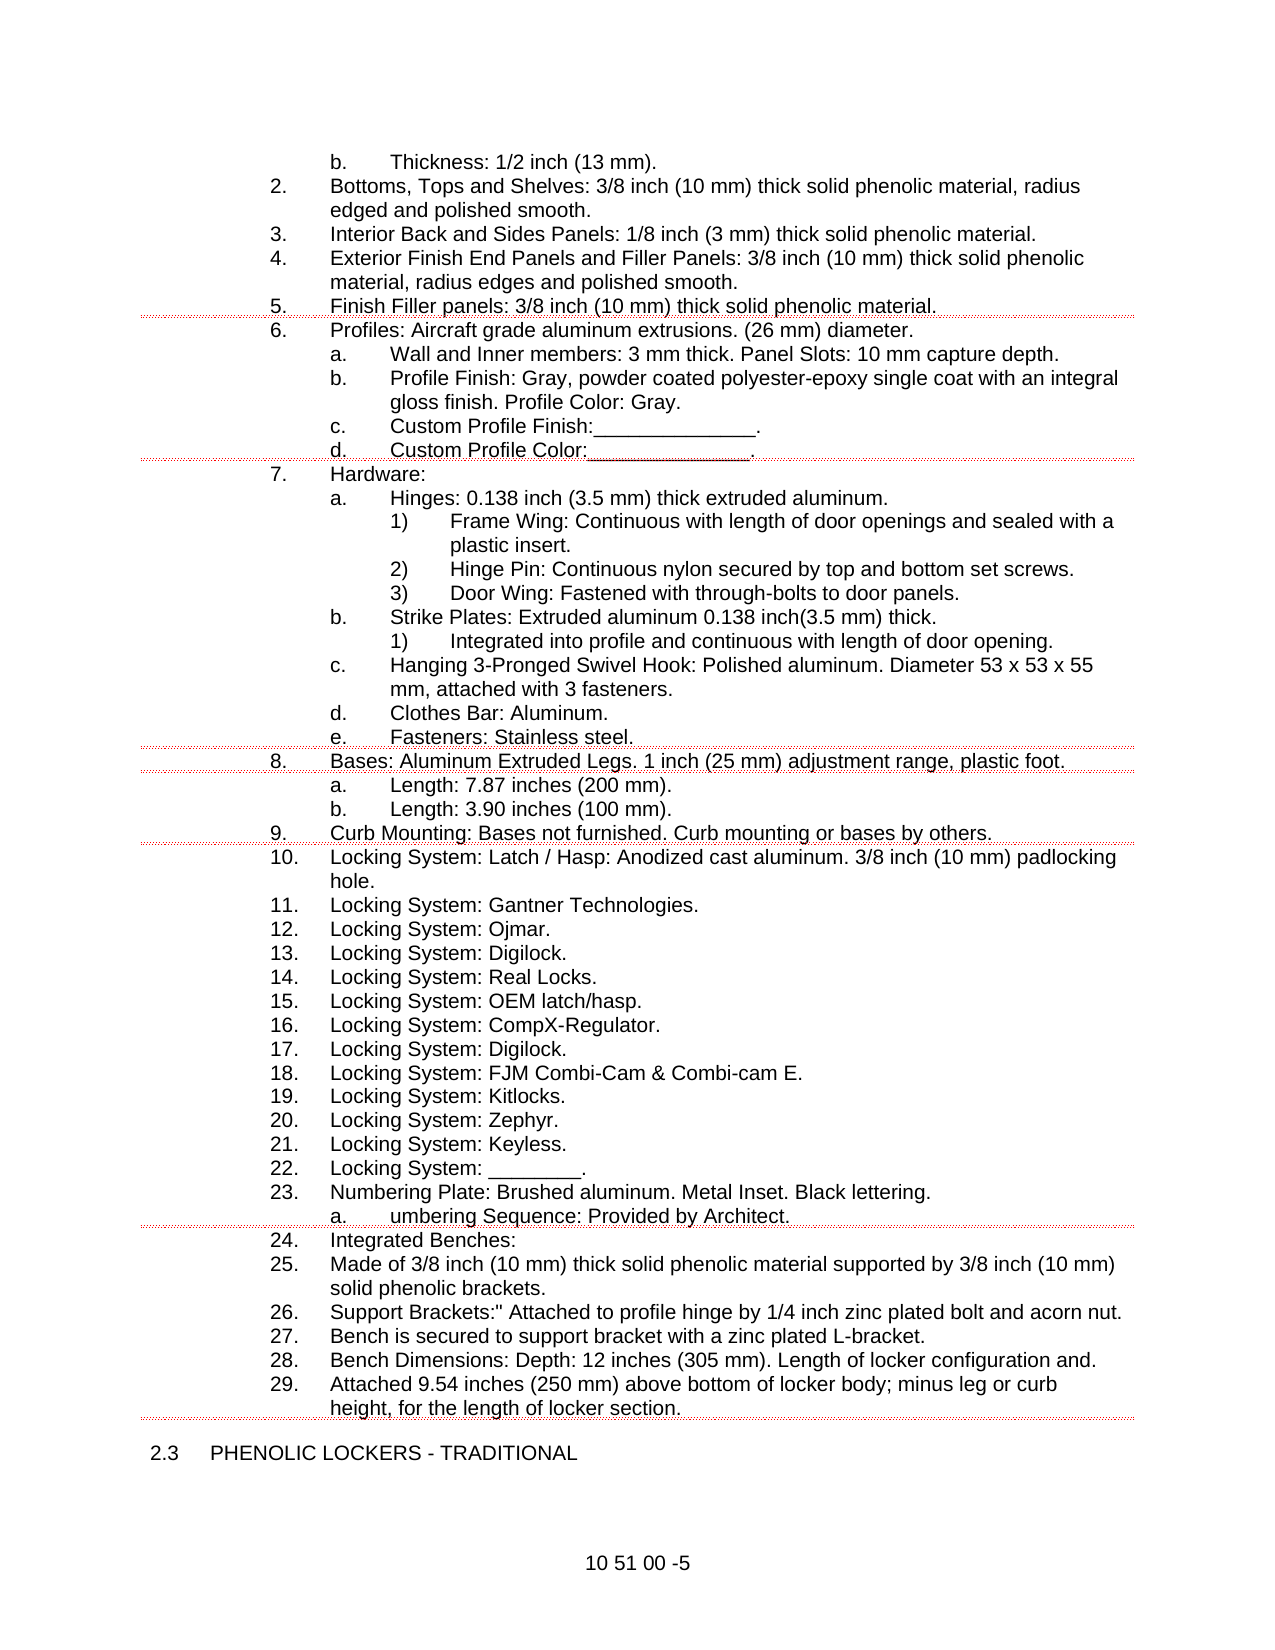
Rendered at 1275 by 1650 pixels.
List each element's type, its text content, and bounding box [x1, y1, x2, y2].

list Locking System: Real Locks. [270, 964, 1125, 988]
list Bottoms, Tops and Shelves: 3/8 inch (10 mm) thick solid phenolic material, radius edged and polished smooth. [270, 174, 1125, 222]
list Thickness: 1/2 inch (13 mm). [330, 150, 1125, 174]
list Exterior Finish End Panels and Filler Panels: 3/8 inch (10 mm) thick solid phenolic material, radius edges and polished smooth. [270, 246, 1125, 294]
list Locking System: Digilock. [270, 1036, 1125, 1060]
list Numbering Plate: Brushed aluminum. Metal Inset. Black lettering. [270, 1180, 1125, 1204]
list Locking System: Gantner Technologies. [270, 893, 1125, 917]
list Hanging 3-Pronged Swivel Hook: Polished aluminum. Diameter 53 x 53 x 55 mm, attached with 3 fasteners. [330, 653, 1125, 701]
list Locking System: Digilock. [270, 941, 1125, 964]
list Custom Profile Finish:______________. [330, 413, 1125, 437]
list umbering Sequence: Provided by Architect. [330, 1204, 1125, 1228]
list Integrated Benches: [270, 1228, 1125, 1252]
list Door Wing: Fastened with through-bolts to door panels. [390, 581, 1125, 605]
list Finish Filler panels: 3/8 inch (10 mm) thick solid phenolic material. [270, 294, 1125, 318]
list Wall and Inner members: 3 mm thick. Panel Slots: 10 mm capture depth. [330, 342, 1125, 366]
list Length: 7.87 inches (200 mm). [330, 773, 1125, 797]
list Support Brackets:" Attached to profile hinge by 1/4 inch zinc plated bolt and acorn nut. [270, 1300, 1125, 1324]
list Frame Wing: Continuous with length of door openings and sealed with a plastic insert. [390, 509, 1125, 557]
list Bench is secured to support bracket with a zinc plated L-bracket. [270, 1324, 1125, 1348]
list Locking System: FJM Combi-Cam & Combi-cam E. [270, 1060, 1125, 1084]
list Integrated into profile and continuous with length of door opening. [390, 629, 1125, 653]
list Locking System: OEM latch/hasp. [270, 988, 1125, 1012]
list Custom Profile Color:______________. [330, 437, 1125, 461]
list Clothes Bar: Aluminum. [330, 701, 1125, 725]
list Locking System: CompX-Regulator. [270, 1012, 1125, 1036]
list Curb Mounting: Bases not furnished. Curb mounting or bases by others. [270, 821, 1125, 845]
list Hinge Pin: Continuous nylon secured by top and bottom set screws. [390, 557, 1125, 581]
list Locking System: Keyless. [270, 1132, 1125, 1156]
list Bases: Aluminum Extruded Legs. 1 inch (25 mm) adjustment range, plastic foot. [270, 749, 1125, 773]
list Locking System: Ojmar. [270, 917, 1125, 941]
list Locking System: Latch / Hasp: Anodized cast aluminum. 3/8 inch (10 mm) padlocking hole. [270, 845, 1125, 893]
list Locking System: ________. [270, 1156, 1125, 1180]
list Hinges: 0.138 inch (3.5 mm) thick extruded aluminum. [330, 485, 1125, 509]
list Profiles: Aircraft grade aluminum extrusions. (26 mm) diameter. [270, 318, 1125, 342]
list PHENOLIC LOCKERS - TRADITIONAL [150, 1441, 1125, 1464]
list Length: 3.90 inches (100 mm). [330, 797, 1125, 821]
list Strike Plates: Extruded aluminum 0.138 inch(3.5 mm) thick. [330, 605, 1125, 629]
list Bench Dimensions: Depth: 12 inches (305 mm). Length of locker configuration and. [270, 1348, 1125, 1372]
list Interior Back and Sides Panels: 1/8 inch (3 mm) thick solid phenolic material. [270, 222, 1125, 246]
list Locking System: Zephyr. [270, 1108, 1125, 1132]
list Locking System: Kitlocks. [270, 1084, 1125, 1108]
list Fasteners: Stainless steel. [330, 725, 1125, 749]
list Profile Finish: Gray, powder coated polyester-epoxy single coat with an integral gloss finish. Profile Color: Gray. [330, 366, 1125, 413]
list Attached 9.54 inches (250 mm) above bottom of locker body; minus leg or curb height, for the length of locker section. [270, 1372, 1125, 1420]
list Hardware: [270, 461, 1125, 485]
list Made of 3/8 inch (10 mm) thick solid phenolic material supported by 3/8 inch (10 mm) solid phenolic brackets. [270, 1252, 1125, 1300]
